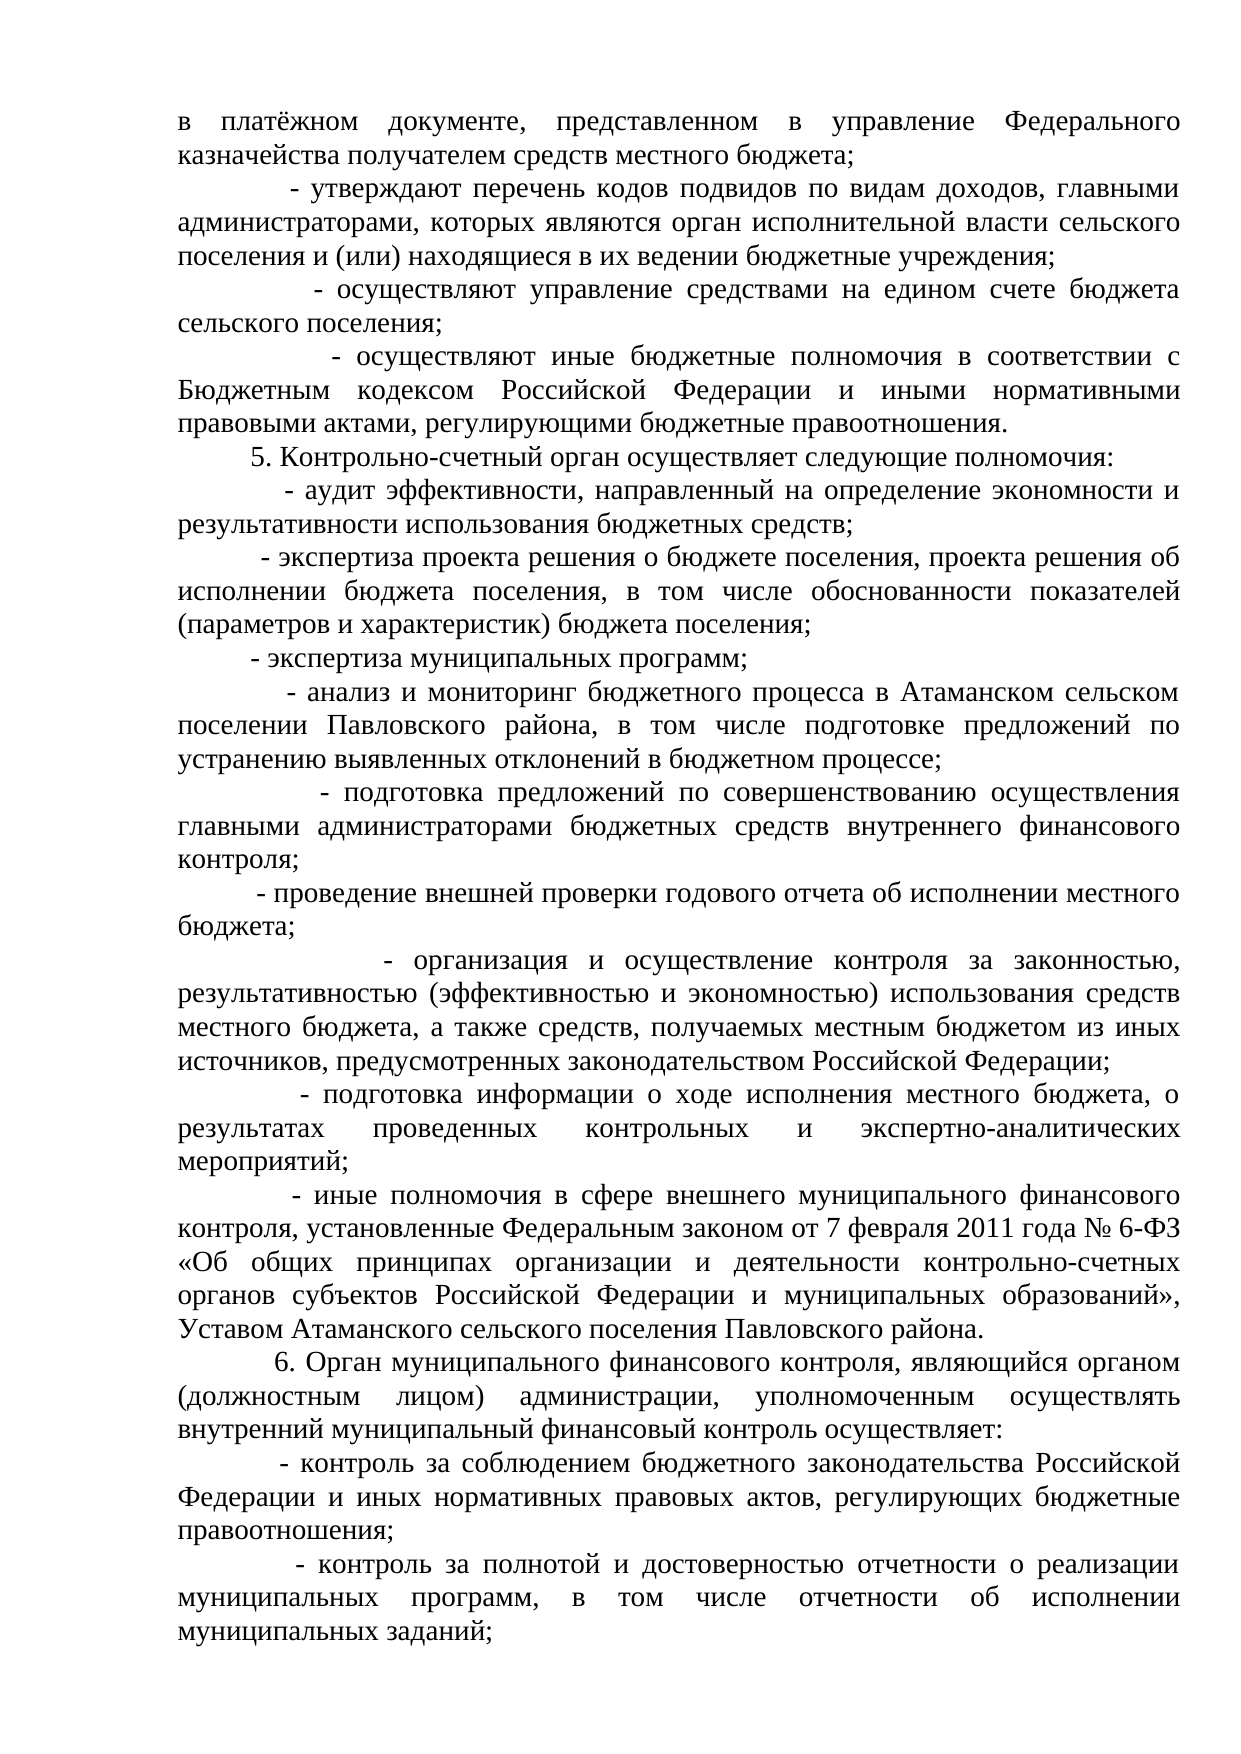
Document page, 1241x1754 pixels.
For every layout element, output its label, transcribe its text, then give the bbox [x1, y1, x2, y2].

text - контроль за соблюдением бюджетного законодательства Российской Федерации и иных нормативных правовых актов, регулирующих бюджетные правоотношения; [177, 1445, 1181, 1546]
text - осуществляют иные бюджетные полномочия в соответствии с Бюджетным кодексом Российской Федерации и иными нормативными правовыми актами, регулирующими бюджетные правоотношения. [177, 338, 1181, 439]
text - утверждают перечень кодов подвидов по видам доходов, главными администраторами, которых являются орган исполнительной власти сельского поселения и (или) находящиеся в их ведении бюджетные учреждения; [177, 171, 1181, 271]
text - экспертиза муниципальных программ; [177, 640, 1181, 674]
text - осуществляют управление средствами на едином счете бюджета сельского поселения; [177, 271, 1181, 338]
text - иные полномочия в сфере внешнего муниципального финансового контроля, установленные Федеральным законом от 7 февраля 2011 года № 6-ФЗ «Об общих принципах организации и деятельности контрольно-счетных органов субъектов Российской Федерации и муниципальных образований», Уставом Атаманского сельского поселения Павловского района. [177, 1177, 1181, 1344]
text 5. Контрольно-счетный орган осуществляет следующие полномочия: [177, 439, 1181, 472]
text - экспертиза проекта решения о бюджете поселения, проекта решения об исполнении бюджета поселения, в том числе обоснованности показателей (параметров и характеристик) бюджета поселения; [177, 539, 1181, 640]
text 6. Орган муниципального финансового контроля, являющийся органом (должностным лицом) администрации, уполномоченным осуществлять внутренний муниципальный финансовый контроль осуществляет: [177, 1344, 1181, 1445]
text - организация и осуществление контроля за законностью, результативностью (эффективностью и экономностью) использования средств местного бюджета, а также средств, получаемых местным бюджетом из иных источников, предусмотренных законодательством Российской Федерации; [177, 942, 1181, 1076]
text - проведение внешней проверки годового отчета об исполнении местного бюджета; [177, 875, 1181, 942]
text - анализ и мониторинг бюджетного процесса в Атаманском сельском поселении Павловского района, в том числе подготовке предложений по устранению выявленных отклонений в бюджетном процессе; [177, 674, 1181, 774]
text - аудит эффективности, направленный на определение экономности и результативности использования бюджетных средств; [177, 472, 1181, 539]
text - подготовка информации о ходе исполнения местного бюджета, о результатах проведенных контрольных и экспертно-аналитических мероприятий; [177, 1076, 1181, 1177]
text в платёжном документе, представленном в управление Федерального казначейства получателем средств местного бюджета; [177, 103, 1181, 171]
text - контроль за полнотой и достоверностью отчетности о реализации муниципальных программ, в том числе отчетности об исполнении муниципальных заданий; [177, 1546, 1181, 1646]
text - подготовка предложений по совершенствованию осуществления главными администраторами бюджетных средств внутреннего финансового контроля; [177, 774, 1181, 875]
